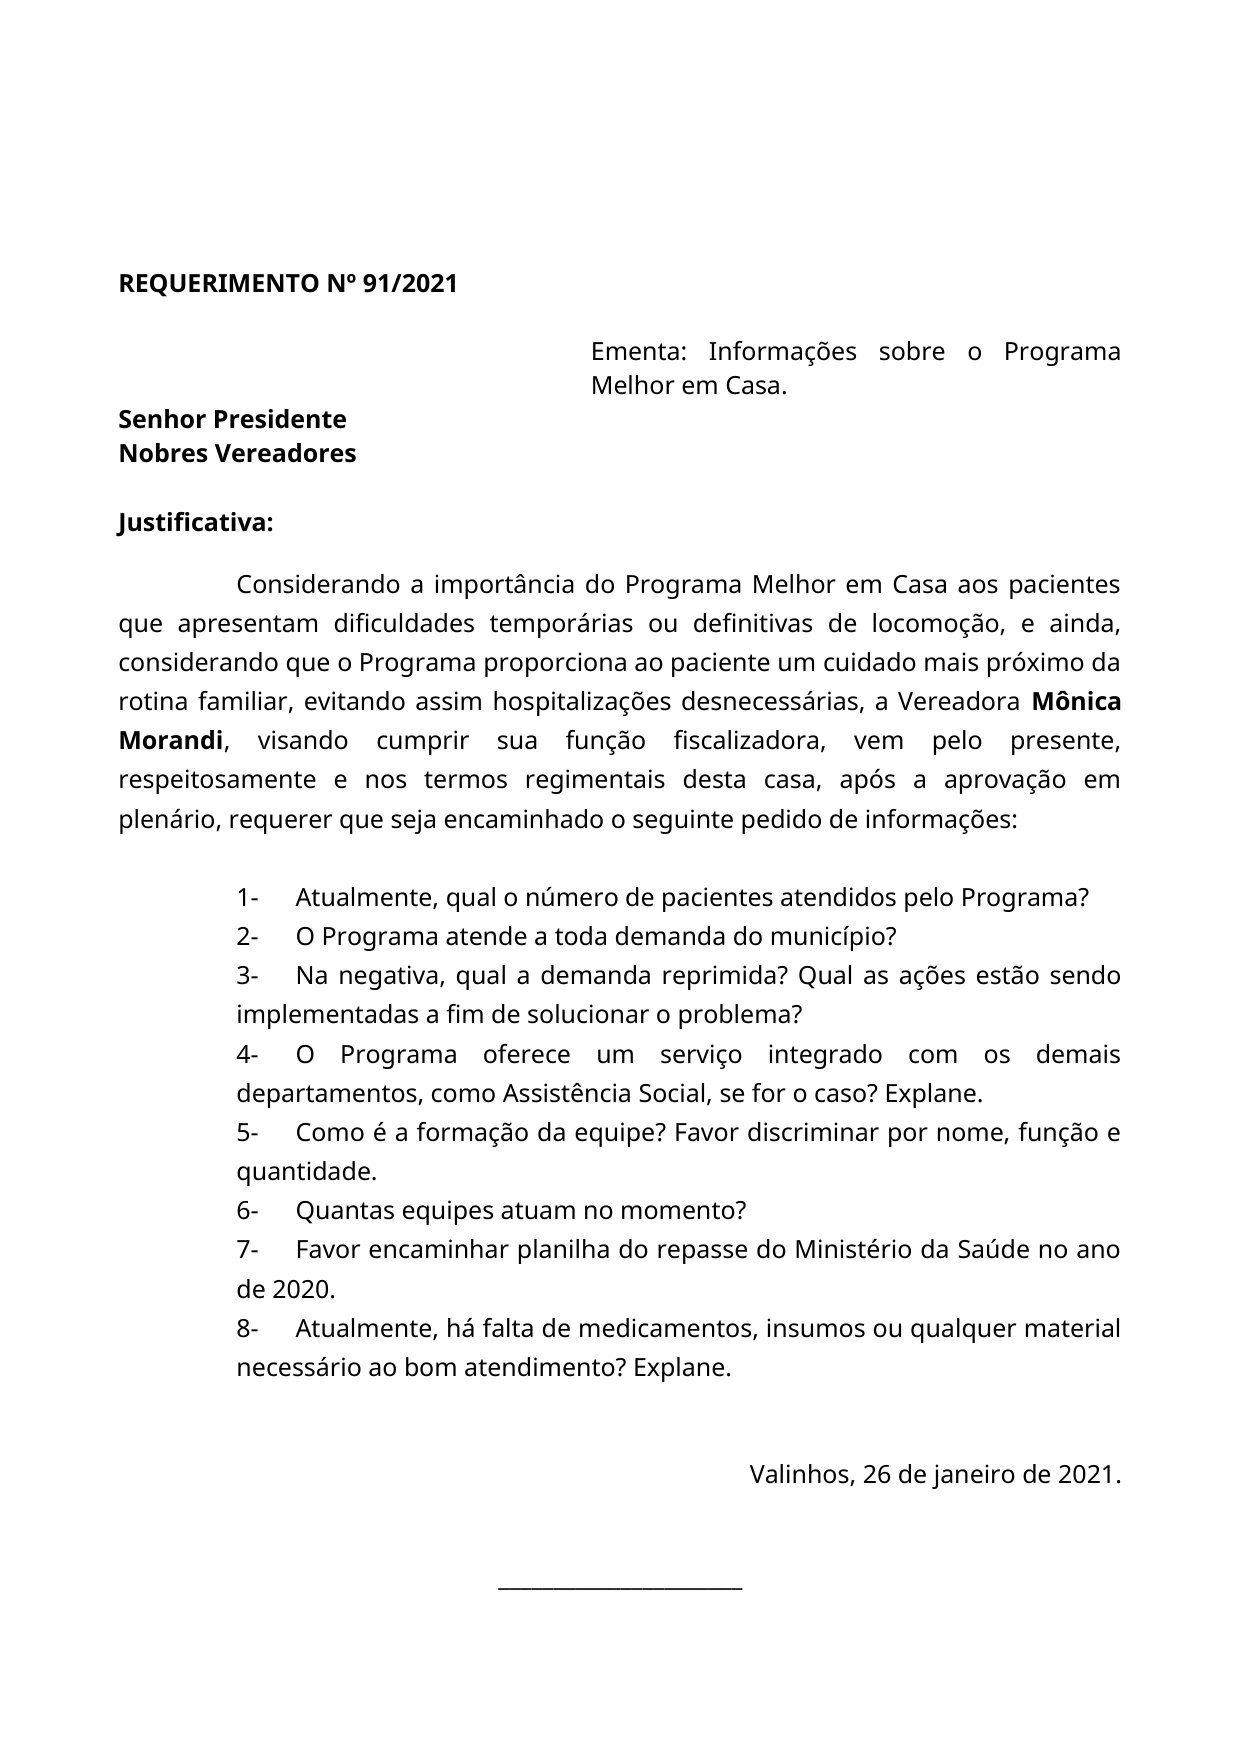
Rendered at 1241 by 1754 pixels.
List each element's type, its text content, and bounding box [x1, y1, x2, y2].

list Favor encaminhar planilha do repasse do Ministério da Saúde no ano de 2020. [236, 1232, 1122, 1305]
text Considerando a importância do Programa Melhor em Casa aos pacientes que apresentam dificuldades temporárias ou definitivas de locomoção, e ainda, considerando que o Programa proporciona ao paciente um cuidado mais próximo da rotina familiar, evitando assim hospitalizações desnecessárias, a Vereadora Mônica Morandi, visando cumprir sua função fiscalizadora, vem pelo presente, respeitosamente e nos termos regimentais desta casa, após a aprovação em plenário, requerer que seja encaminhado o seguinte pedido de informações: [118, 566, 1122, 835]
text Justificativa: [118, 504, 1122, 538]
list O Programa oferece um serviço integrado com os demais departamentos, como Assistência Social, se for o caso? Explane. [236, 1036, 1122, 1109]
text Nobres Vereadores [118, 436, 1122, 470]
text Valinhos, 26 de janeiro de 2021. [591, 1457, 1122, 1491]
list Como é a formação da equipe? Favor discriminar por nome, função e quantidade. [236, 1115, 1122, 1188]
text Ementa: Informações sobre o Programa Melhor em Casa. [591, 334, 1122, 402]
list O Programa atende a toda demanda do município? [236, 919, 1122, 953]
list Atualmente, qual o número de pacientes atendidos pelo Programa? [236, 880, 1122, 914]
list Atualmente, há falta de medicamentos, insumos ou qualquer material necessário ao bom atendimento? Explane. [236, 1311, 1122, 1384]
list Quantas equipes atuam no momento? [236, 1193, 1122, 1227]
list Na negativa, qual a demanda reprimida? Qual as ações estão sendo implementadas a fim de solucionar o problema? [236, 958, 1122, 1031]
text Senhor Presidente [118, 402, 1122, 436]
text ______________________ [118, 1559, 1122, 1593]
text REQUERIMENTO Nº 91/2021 [118, 266, 1122, 300]
